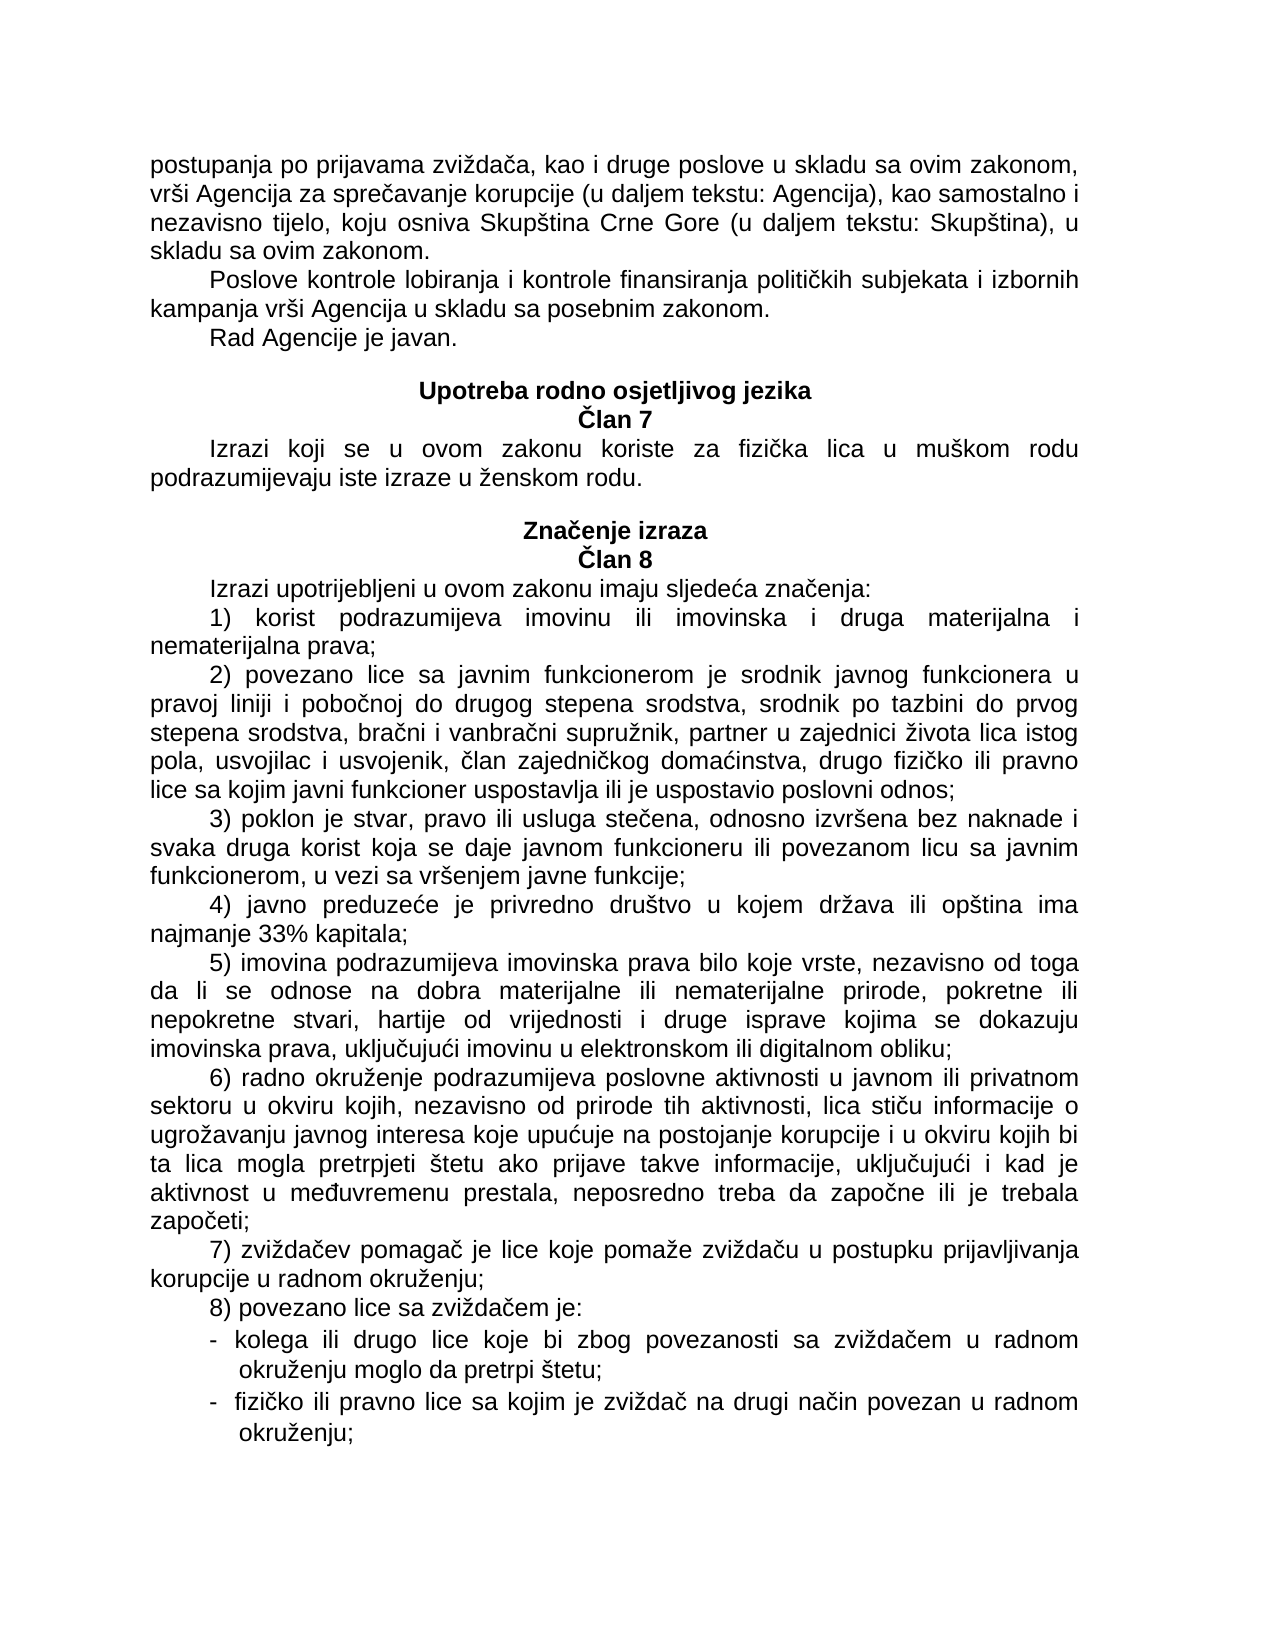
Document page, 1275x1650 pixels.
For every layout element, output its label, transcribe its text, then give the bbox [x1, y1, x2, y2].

list fizičko ili pravno lice sa kojim je zviždač na drugi način povezan u radnom okruženju; [209, 1384, 1080, 1447]
text Rad Agencije je javan. [150, 322, 1080, 351]
text 1) korist podrazumijeva imovinu ili imovinska i druga materijalna i nematerijalna prava; [150, 602, 1080, 660]
text Značenje izraza [150, 516, 1080, 545]
text Član 8 [150, 545, 1080, 574]
text Upotreba rodno osjetljivog jezika [150, 376, 1080, 405]
text 8) povezano lice sa zviždačem je: [150, 1292, 1080, 1321]
text 2) povezano lice sa javnim funkcionerom je srodnik javnog funkcionera u pravoj liniji i pobočnoj do drugog stepena srodstva, srodnik po tazbini do prvog stepena srodstva, bračni i vanbračni supružnik, partner u zajednici života lica istog pola, usvojilac i usvojenik, član zajedničkog domaćinstva, drugo fizičko ili pravno lice sa kojim javni funkcioner uspostavlja ili je uspostavio poslovni odnos; [150, 660, 1080, 804]
text Član 7 [150, 405, 1080, 434]
text 3) poklon je stvar, pravo ili usluga stečena, odnosno izvršena bez naknade i svaka druga korist koja se daje javnom funkcioneru ili povezanom licu sa javnim funkcionerom, u vezi sa vršenjem javne funkcije; [150, 804, 1080, 890]
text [150, 150, 1080, 265]
text Poslove kontrole lobiranja i kontrole finansiranja političkih subjekata i izbornih kampanja vrši Agencija u skladu sa posebnim zakonom. [150, 265, 1080, 322]
text Izrazi koji se u ovom zakonu koriste za fizička lica u muškom rodu podrazumijevaju iste izraze u ženskom rodu. [150, 434, 1080, 491]
text 6) radno okruženje podrazumijeva poslovne aktivnosti u javnom ili privatnom sektoru u okviru kojih, nezavisno od prirode tih aktivnosti, lica stiču informacije o ugrožavanju javnog interesa koje upućuje na postojanje korupcije i u okviru kojih bi ta lica mogla pretrpjeti štetu ako prijave takve informacije, uključujući i kad je aktivnost u međuvremenu prestala, neposredno treba da započne ili je trebala započeti; [150, 1062, 1080, 1235]
text 4) javno preduzeće je privredno društvo u kojem država ili opština ima najmanje 33% kapitala; [150, 890, 1080, 947]
text Izrazi upotrijebljeni u ovom zakonu imaju sljedeća značenja: [150, 574, 1080, 602]
text 7) zviždačev pomagač je lice koje pomaže zviždaču u postupku prijavljivanja korupcije u radnom okruženju; [150, 1235, 1080, 1292]
text 5) imovina podrazumijeva imovinska prava bilo koje vrste, nezavisno od toga da li se odnose na dobra materijalne ili nematerijalne prirode, pokretne ili nepokretne stvari, hartije od vrijednosti i druge isprave kojima se dokazuju imovinska prava, uključujući imovinu u elektronskom ili digitalnom obliku; [150, 947, 1080, 1062]
list kolega ili drugo lice koje bi zbog povezanosti sa zviždačem u radnom okruženju moglo da pretrpi štetu; [209, 1321, 1080, 1384]
